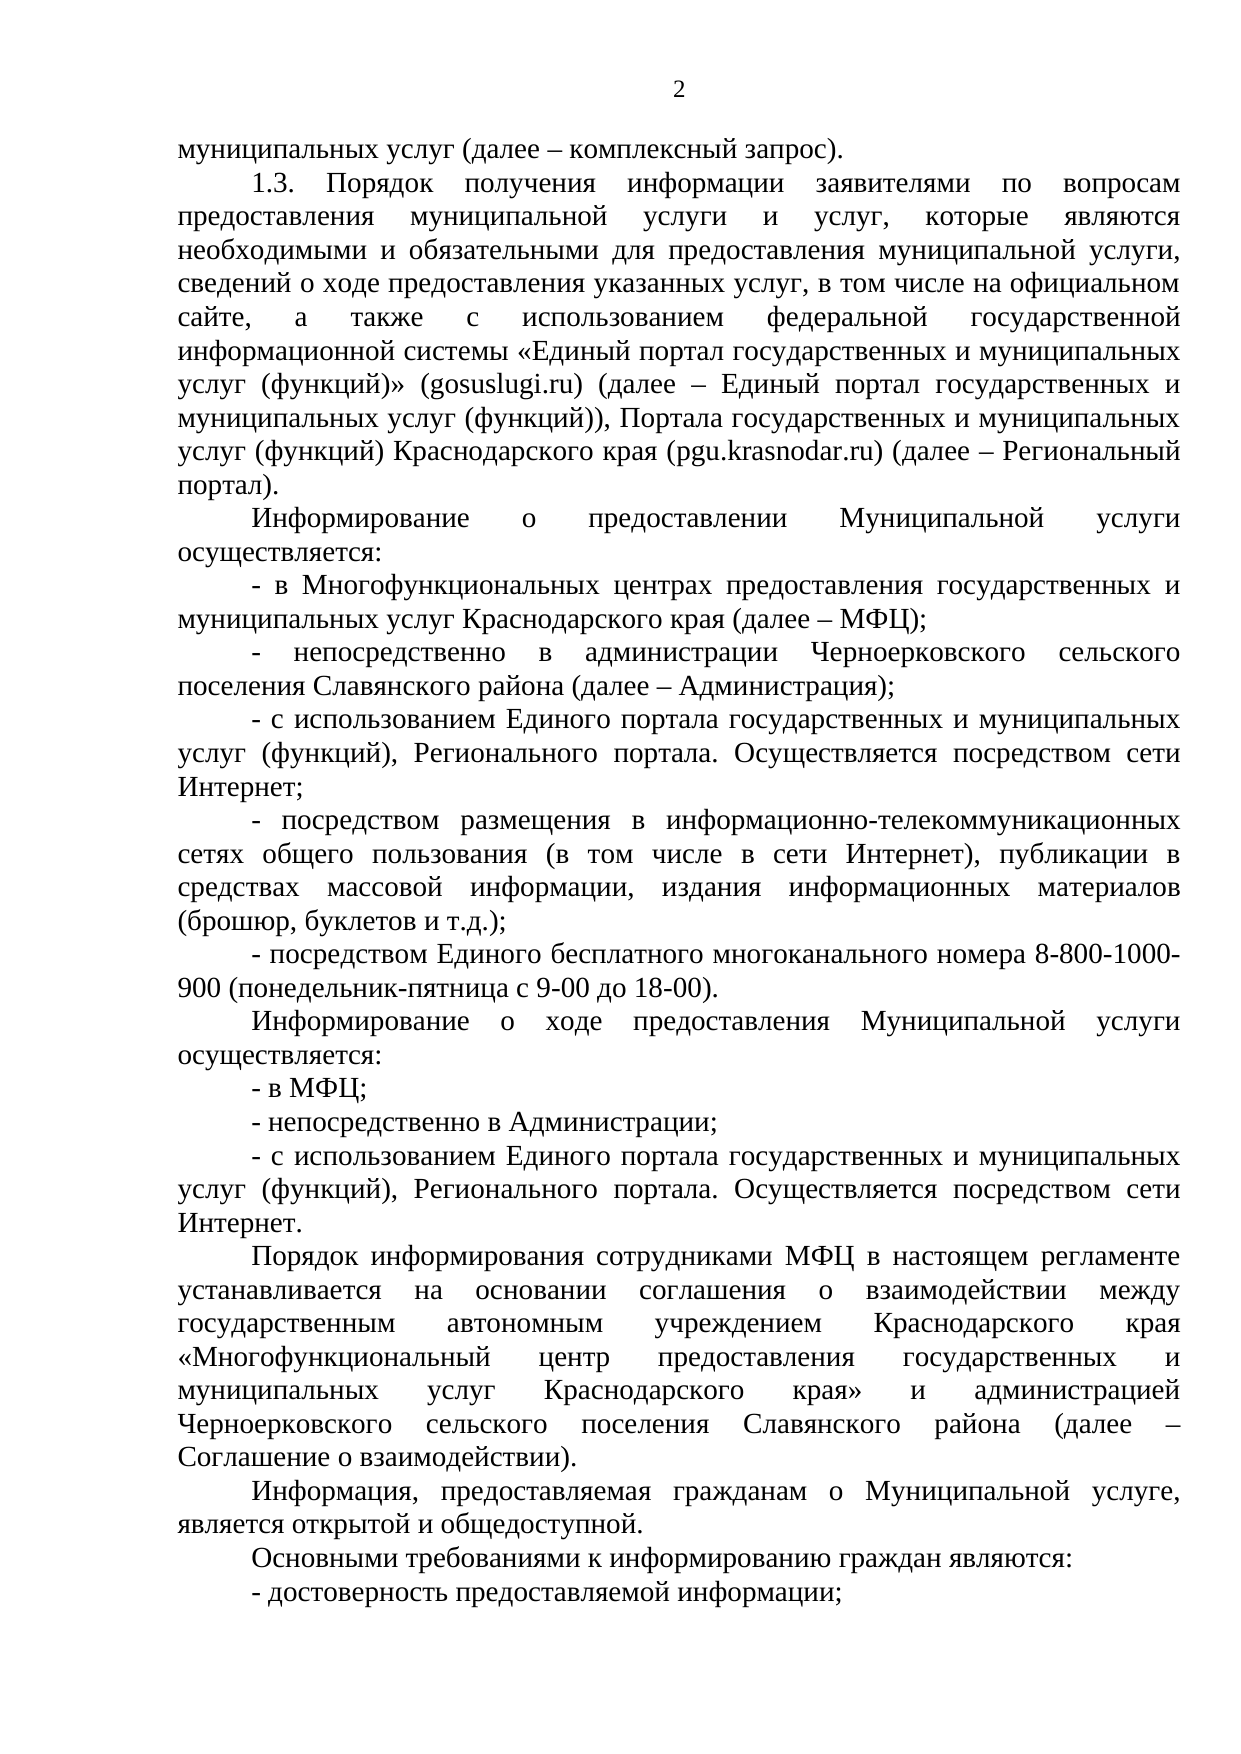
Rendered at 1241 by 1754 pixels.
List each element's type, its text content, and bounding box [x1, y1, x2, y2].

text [177, 131, 1181, 165]
text Информирование о ходе предоставления Муниципальной услуги осуществляется: [177, 1003, 1181, 1071]
text Информация, предоставляемая гражданам о Муниципальной услуге, является открытой и общедоступной. [177, 1473, 1181, 1540]
text - в Многофункциональных центрах предоставления государственных и муниципальных услуг Краснодарского края (далее – МФЦ); [177, 567, 1181, 634]
text - непосредственно в администрации Черноерковского сельского поселения Славянского района (далее – Администрация); [177, 634, 1181, 702]
text - достоверность предоставляемой информации; [177, 1574, 1181, 1607]
text - посредством размещения в информационно-телекоммуникационных сетях общего пользования (в том числе в сети Интернет), публикации в средствах массовой информации, издания информационных материалов (брошюр, буклетов и т.д.); [177, 802, 1181, 936]
text Основными требованиями к информированию граждан являются: [177, 1540, 1181, 1574]
text 1.3. Порядок получения информации заявителями по вопросам предоставления муниципальной услуги и услуг, которые являются необходимыми и обязательными для предоставления муниципальной услуги, сведений о ходе предоставления указанных услуг, в том числе на официальном сайте, а также с использованием федеральной государственной информационной системы «Единый портал государственных и муниципальных услуг (функций)» (gosuslugi.ru) (далее – Единый портал государственных и муниципальных услуг (функций)), Портала государственных и муниципальных услуг (функций) Краснодарского края (pgu.krasnodar.ru) (далее – Региональный портал). [177, 165, 1181, 500]
text Информирование о предоставлении Муниципальной услуги осуществляется: [177, 500, 1181, 567]
text - посредством Единого бесплатного многоканального номера 8-800-1000-900 (понедельник-пятница с 9-00 до 18-00). [177, 936, 1181, 1003]
text - с использованием Единого портала государственных и муниципальных услуг (функций), Регионального портала. Осуществляется посредством сети Интернет. [177, 1138, 1181, 1238]
text - с использованием Единого портала государственных и муниципальных услуг (функций), Регионального портала. Осуществляется посредством сети Интернет; [177, 702, 1181, 802]
text - непосредственно в Администрации; [177, 1104, 1181, 1138]
text - в МФЦ; [177, 1071, 1181, 1104]
text Порядок информирования сотрудниками МФЦ в настоящем регламенте устанавливается на основании соглашения о взаимодействии между государственным автономным учреждением Краснодарского края «Многофункциональный центр предоставления государственных и муниципальных услуг Краснодарского края» и администрацией Черноерковского сельского поселения Славянского района (далее – Соглашение о взаимодействии). [177, 1238, 1181, 1473]
